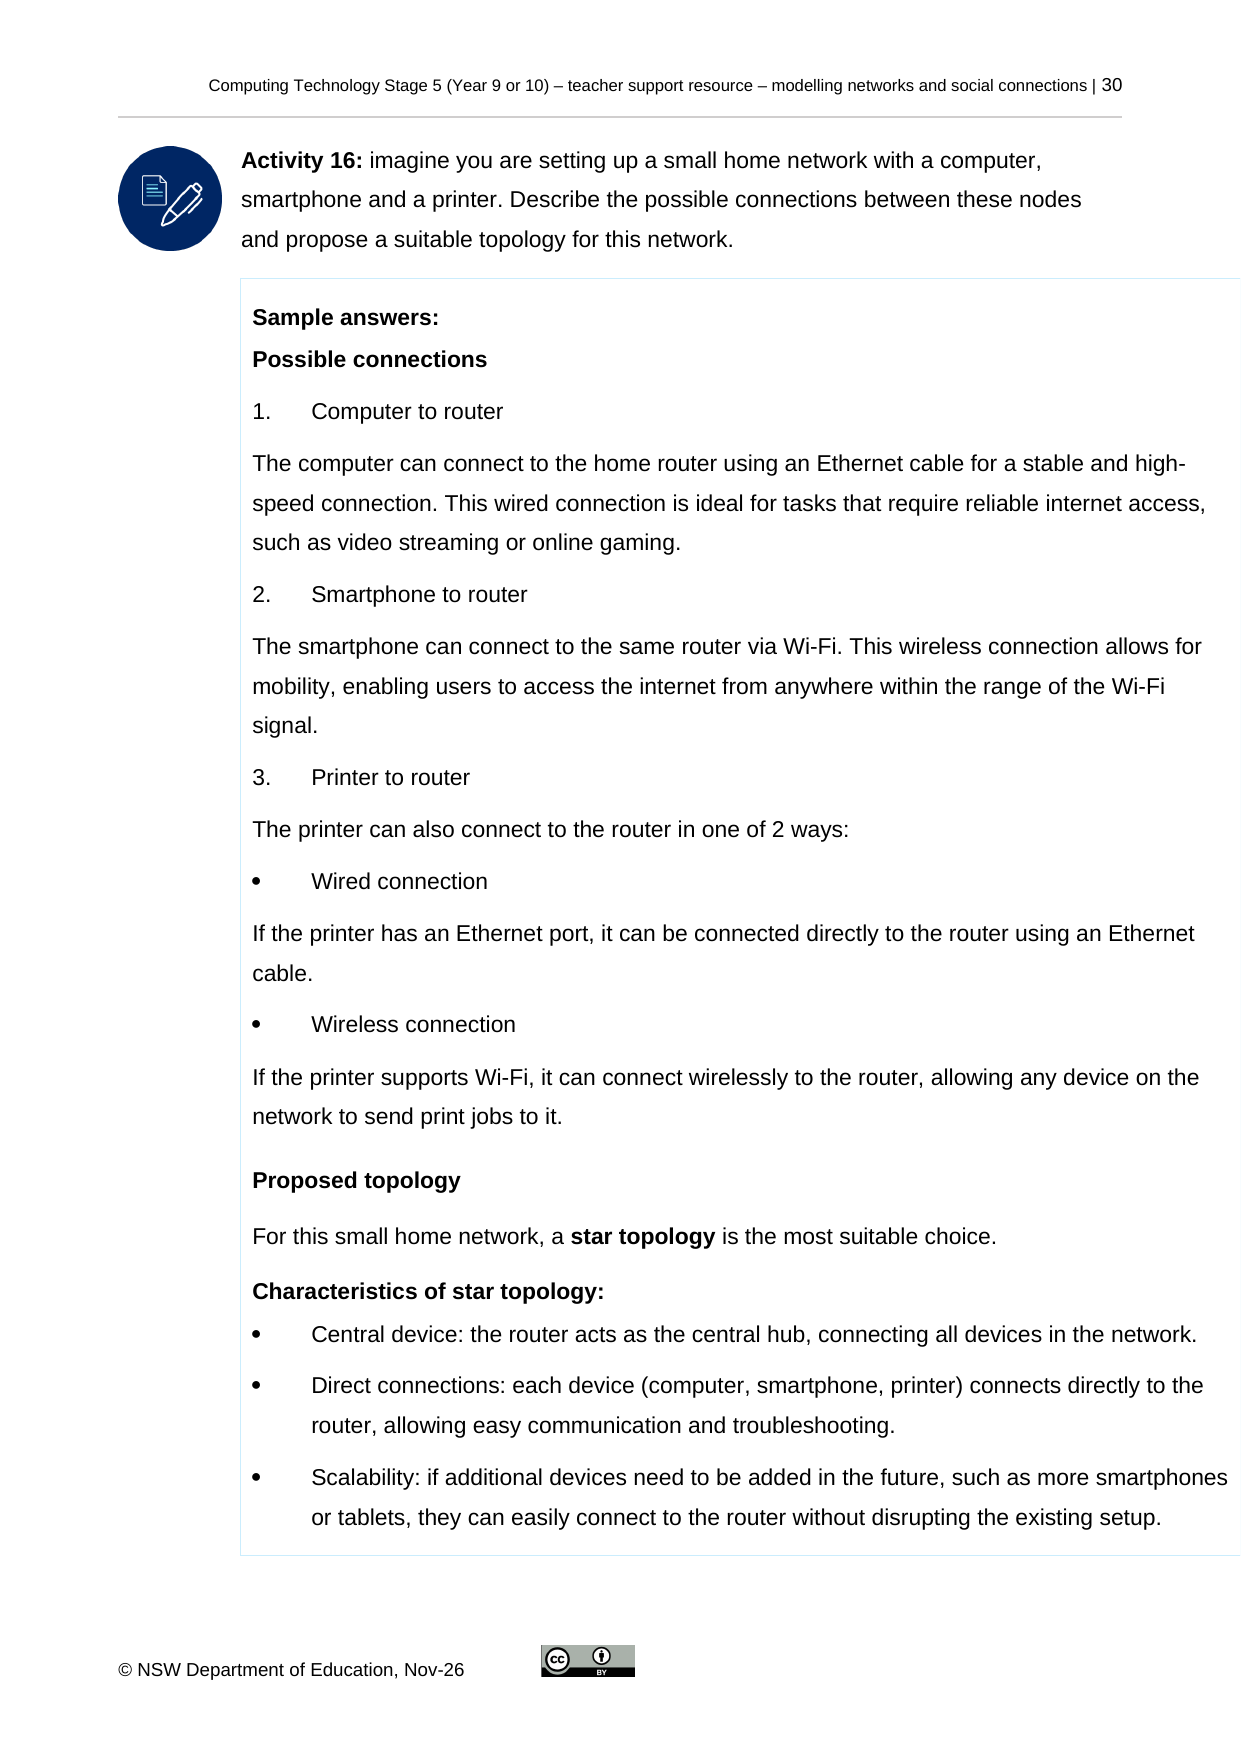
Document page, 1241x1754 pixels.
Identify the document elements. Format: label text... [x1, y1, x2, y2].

picture [118, 146, 222, 251]
text Activity 16: imagine you are setting up a small home network with a computer, smartphone and a printer. Describe the possible connections between these nodes and propose a suitable topology for this network. [118, 147, 1122, 252]
picture [541, 1645, 635, 1677]
table_header Sample answers: Possible connections Computer to router The computer can connect to the home router using an Ethernet cable for a stable and high-speed connection. This wired connection is ideal for tasks that require reliable internet access, such as video streaming or online gaming. Smartphone to router The smartphone can connect to the same router via Wi-Fi. This wireless connection allows for mobility, enabling users to access the internet from anywhere within the range of the Wi-Fi signal. Printer to router The printer can also connect to the router in one of 2 ways: Wired connection If the printer has an Ethernet port, it can be connected directly to the router using an Ethernet cable. Wireless connection If the printer supports Wi-Fi, it can connect wirelessly to the router, allowing any device on the network to send print jobs to it. Proposed topology For this small home network, a star topology is the most suitable choice. Characteristics of star topology: Central device: the router acts as the central hub, connecting all devices in the network. Direct connections: each device (computer, smartphone, printer) connects directly to the router, allowing easy communication and troubleshooting. Scalability: if additional devices need to be added in the future, such as more smartphones or tablets, they can easily connect to the router without disrupting the existing setup. [241, 279, 1240, 1555]
